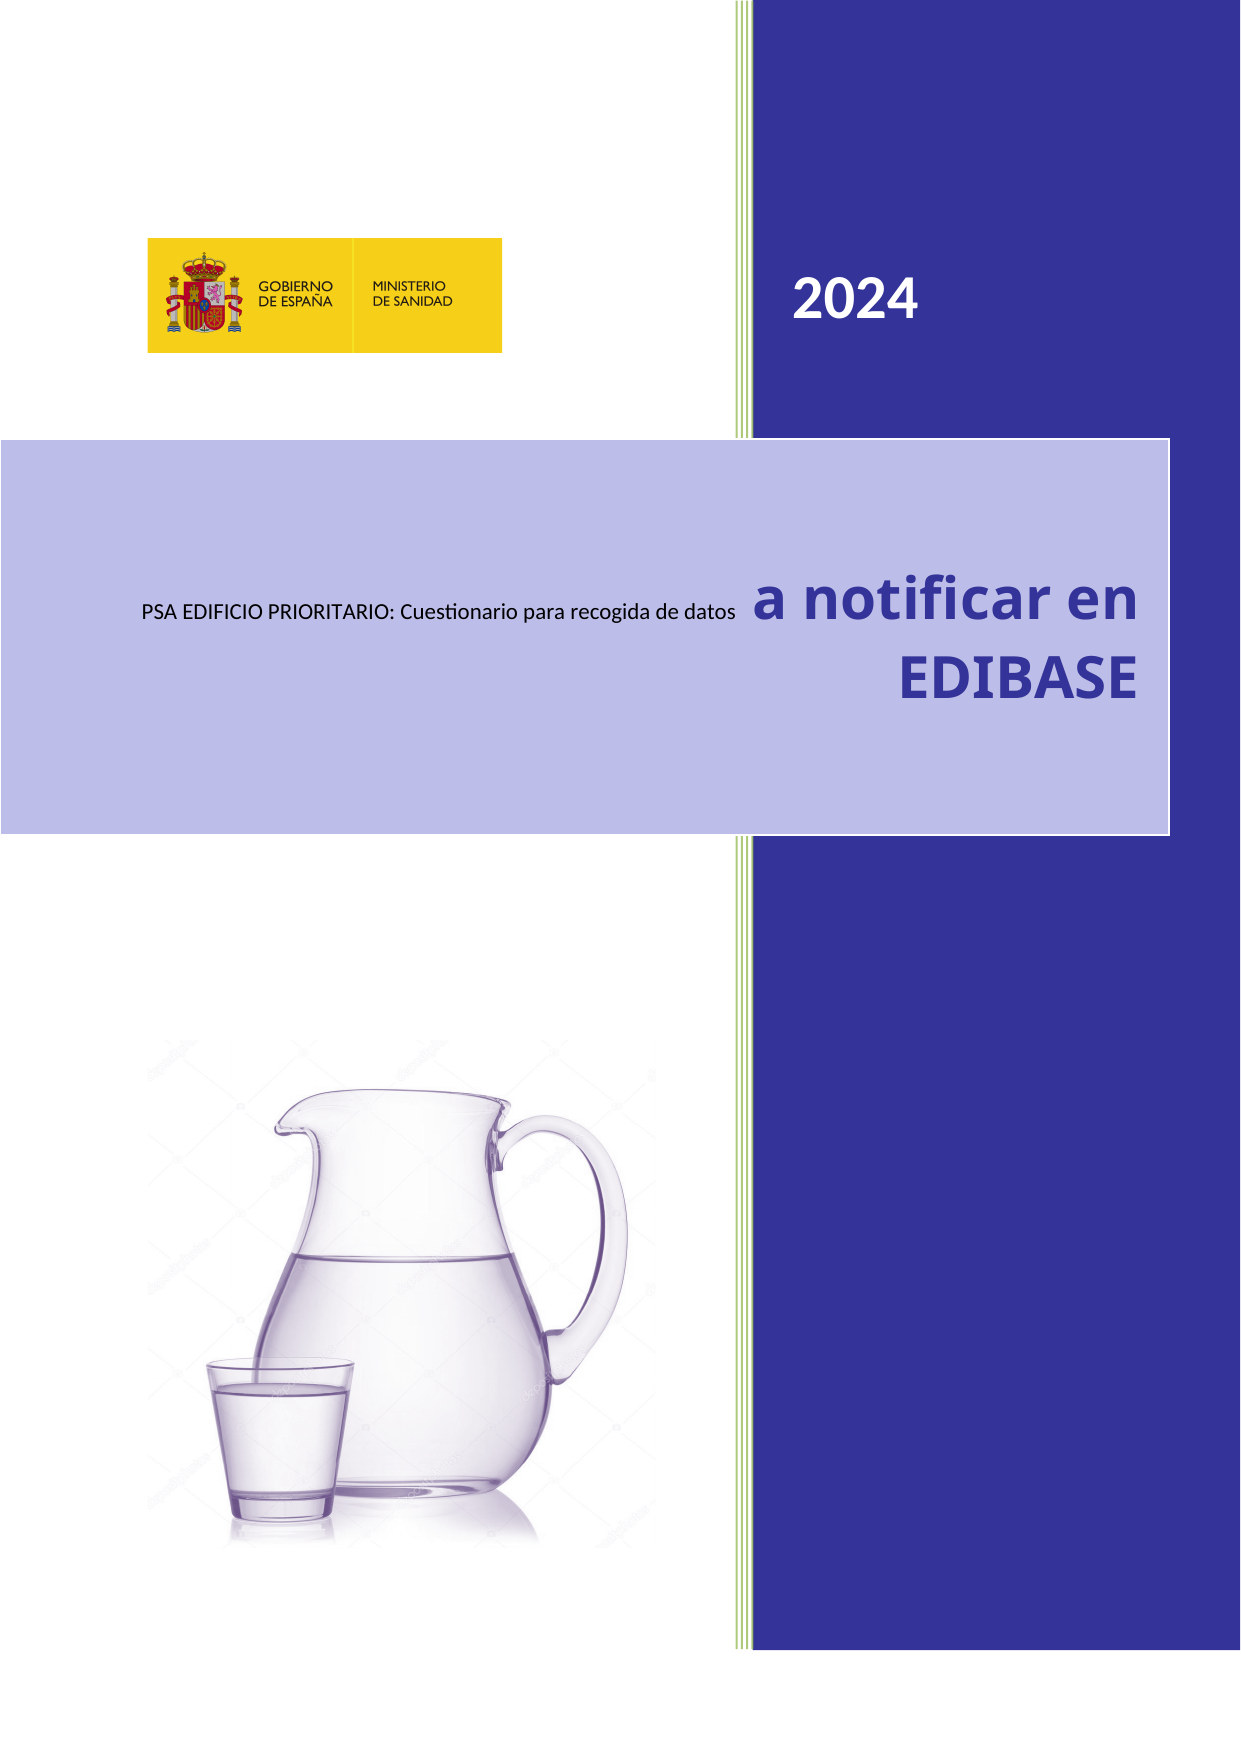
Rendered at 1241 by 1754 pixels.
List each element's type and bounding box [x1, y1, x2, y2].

picture [147, 238, 503, 353]
